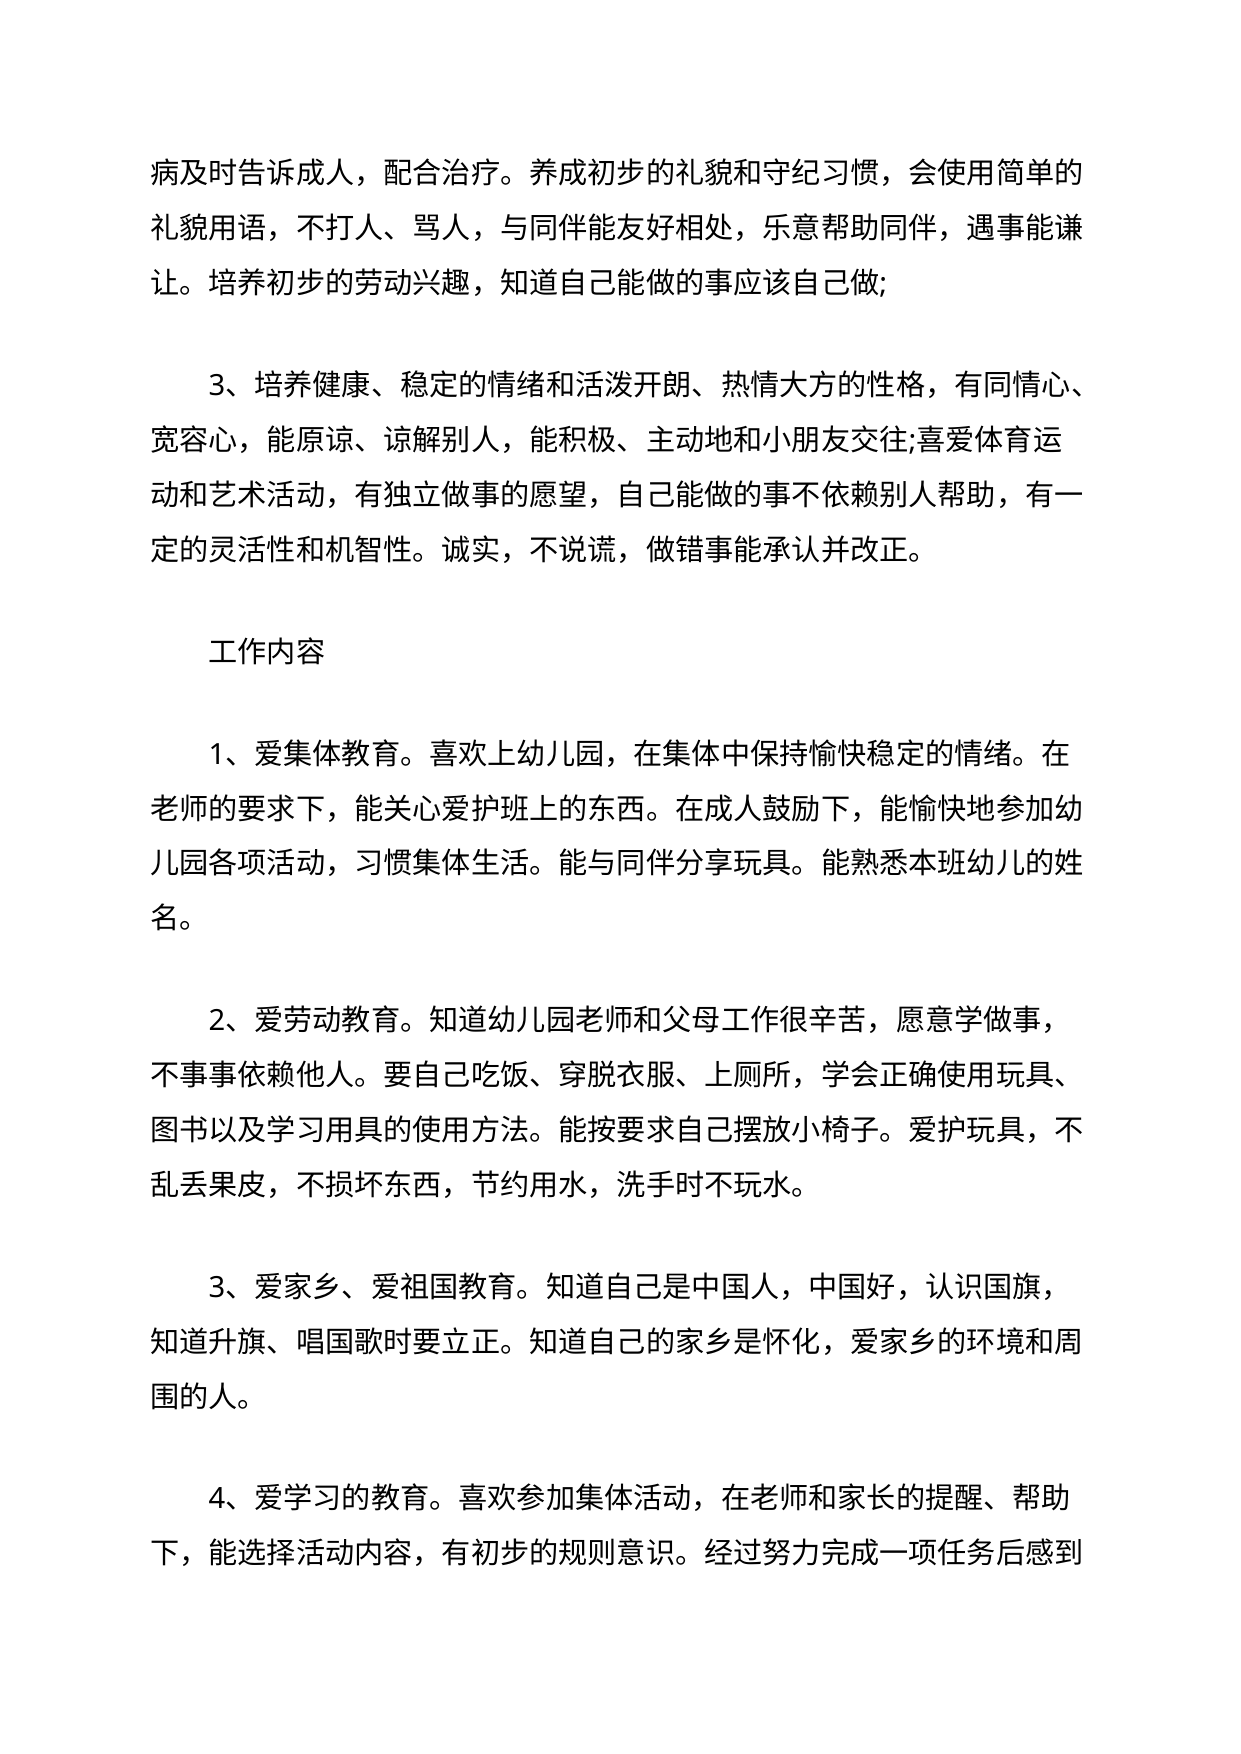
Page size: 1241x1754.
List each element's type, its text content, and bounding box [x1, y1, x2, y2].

text 1、爱集体教育。喜欢上幼儿园，在集体中保持愉快稳定的情绪。在老师的要求下，能关心爱护班上的东西。在成人鼓励下，能愉快地参加幼儿园各项活动，习惯集体生活。能与同伴分享玩具。能熟悉本班幼儿的姓名。 [150, 730, 1090, 937]
text 工作内容 [150, 628, 1090, 671]
text 3、培养健康、稳定的情绪和活泼开朗、热情大方的性格，有同情心、宽容心，能原谅、谅解别人，能积极、主动地和小朋友交往;喜爱体育运动和艺术活动，有独立做事的愿望，自己能做的事不依赖别人帮助，有一定的灵活性和机智性。诚实，不说谎，做错事能承认并改正。 [150, 362, 1090, 569]
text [150, 1475, 1090, 1572]
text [150, 150, 1090, 302]
text 3、爱家乡、爱祖国教育。知道自己是中国人，中国好，认识国旗，知道升旗、唱国歌时要立正。知道自己的家乡是怀化，爱家乡的环境和周围的人。 [150, 1263, 1090, 1416]
text 2、爱劳动教育。知道幼儿园老师和父母工作很辛苦，愿意学做事，不事事依赖他人。要自己吃饭、穿脱衣服、上厕所，学会正确使用玩具、图书以及学习用具的使用方法。能按要求自己摆放小椅子。爱护玩具，不乱丢果皮，不损坏东西，节约用水，洗手时不玩水。 [150, 997, 1090, 1204]
